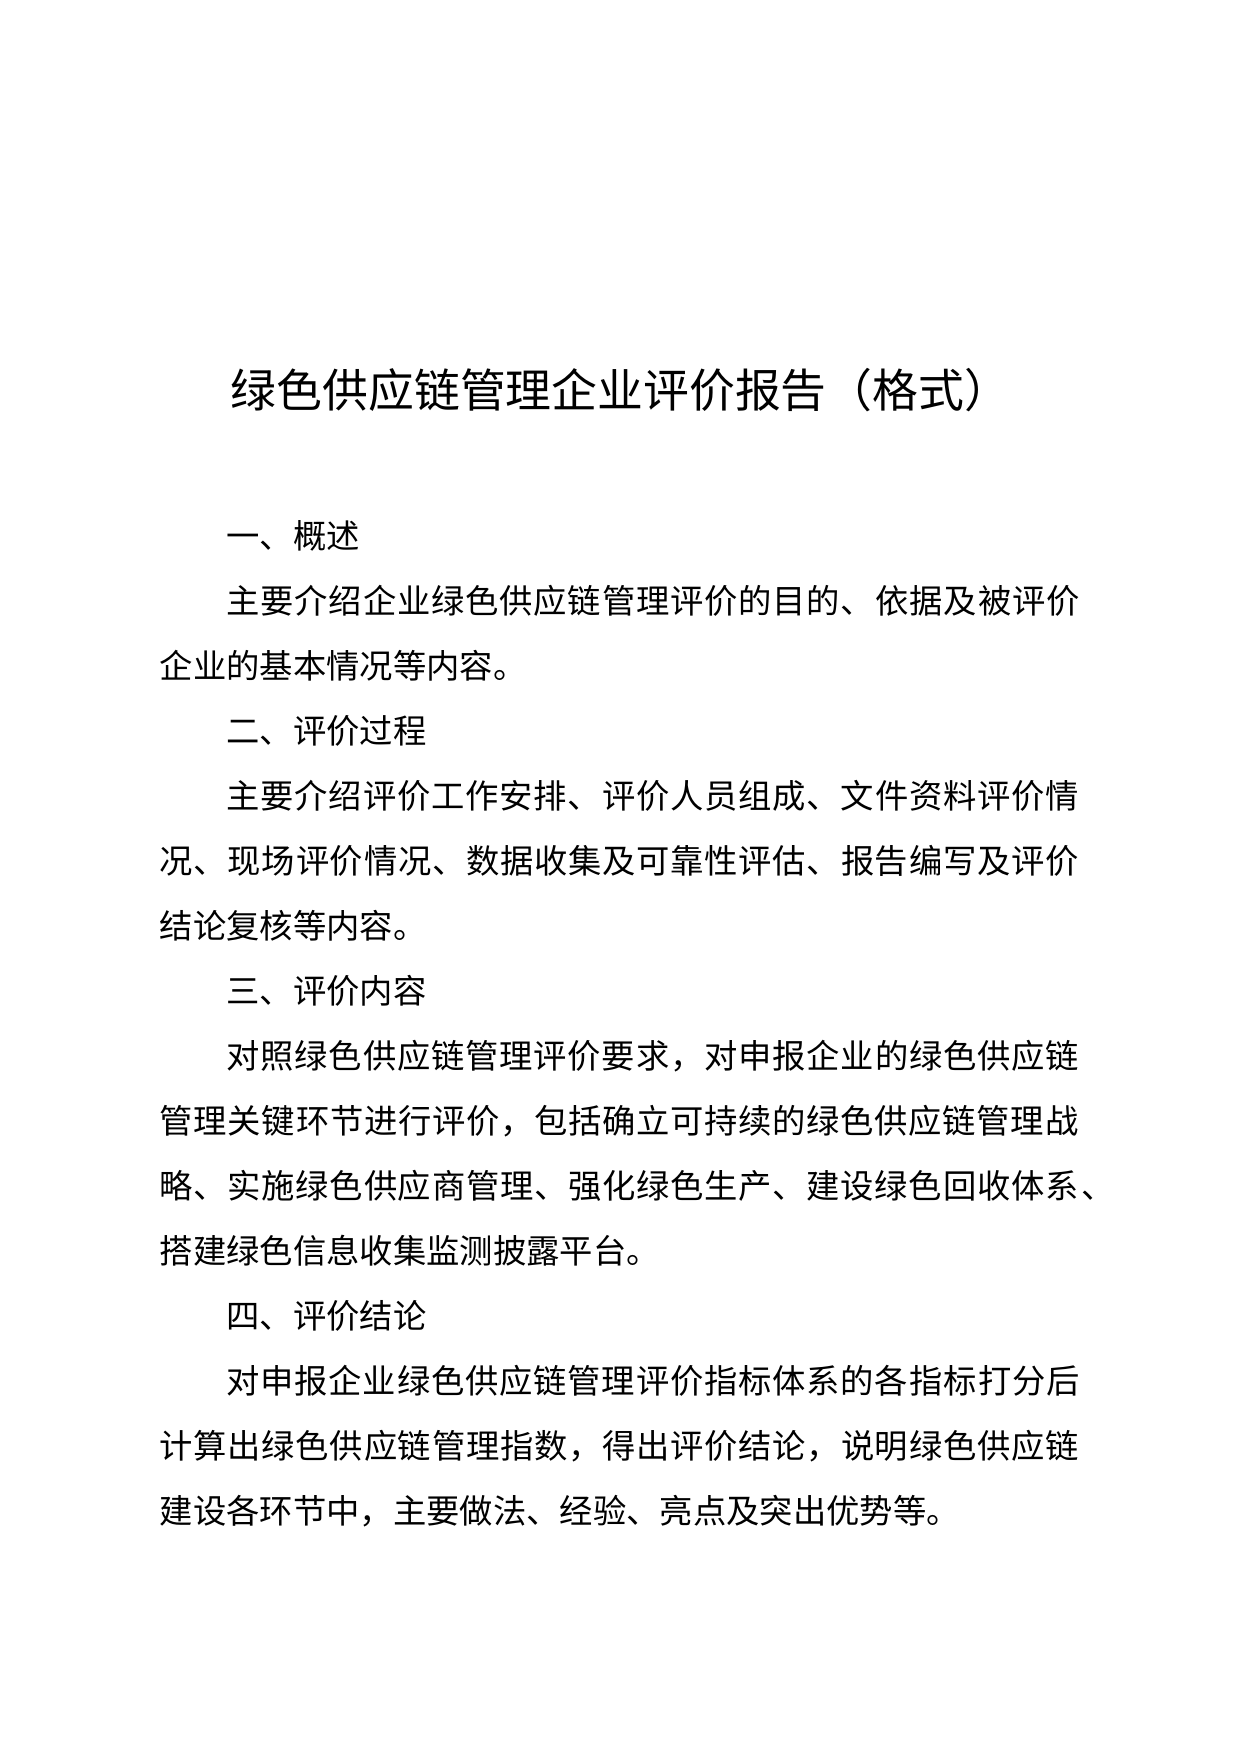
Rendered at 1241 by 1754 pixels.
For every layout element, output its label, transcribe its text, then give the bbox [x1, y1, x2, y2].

text 对照绿色供应链管理评价要求，对申报企业的绿色供应链管理关键环节进行评价，包括确立可持续的绿色供应链管理战略、实施绿色供应商管理、强化绿色生产、建设绿色回收体系、搭建绿色信息收集监测披露平台。 [159, 1022, 1081, 1282]
text 对申报企业绿色供应链管理评价指标体系的各指标打分后，计算出绿色供应链管理指数，得出评价结论，说明绿色供应链建设各环节中，主要做法、经验、亮点及突出优势等。 [159, 1347, 1081, 1542]
text 主要介绍企业绿色供应链管理评价的目的、依据及被评价企业的基本情况等内容。 [159, 567, 1081, 697]
text 绿色供应链管理企业评价报告（格式） [159, 339, 1081, 437]
text 主要介绍评价工作安排、评价人员组成、文件资料评价情况、现场评价情况、数据收集及可靠性评估、报告编写及评价结论复核等内容。 [159, 762, 1081, 957]
text 一、概述 [159, 502, 1081, 567]
text 三、评价内容 [159, 957, 1081, 1022]
text 二、评价过程 [159, 697, 1081, 762]
text 四、评价结论 [159, 1282, 1081, 1347]
